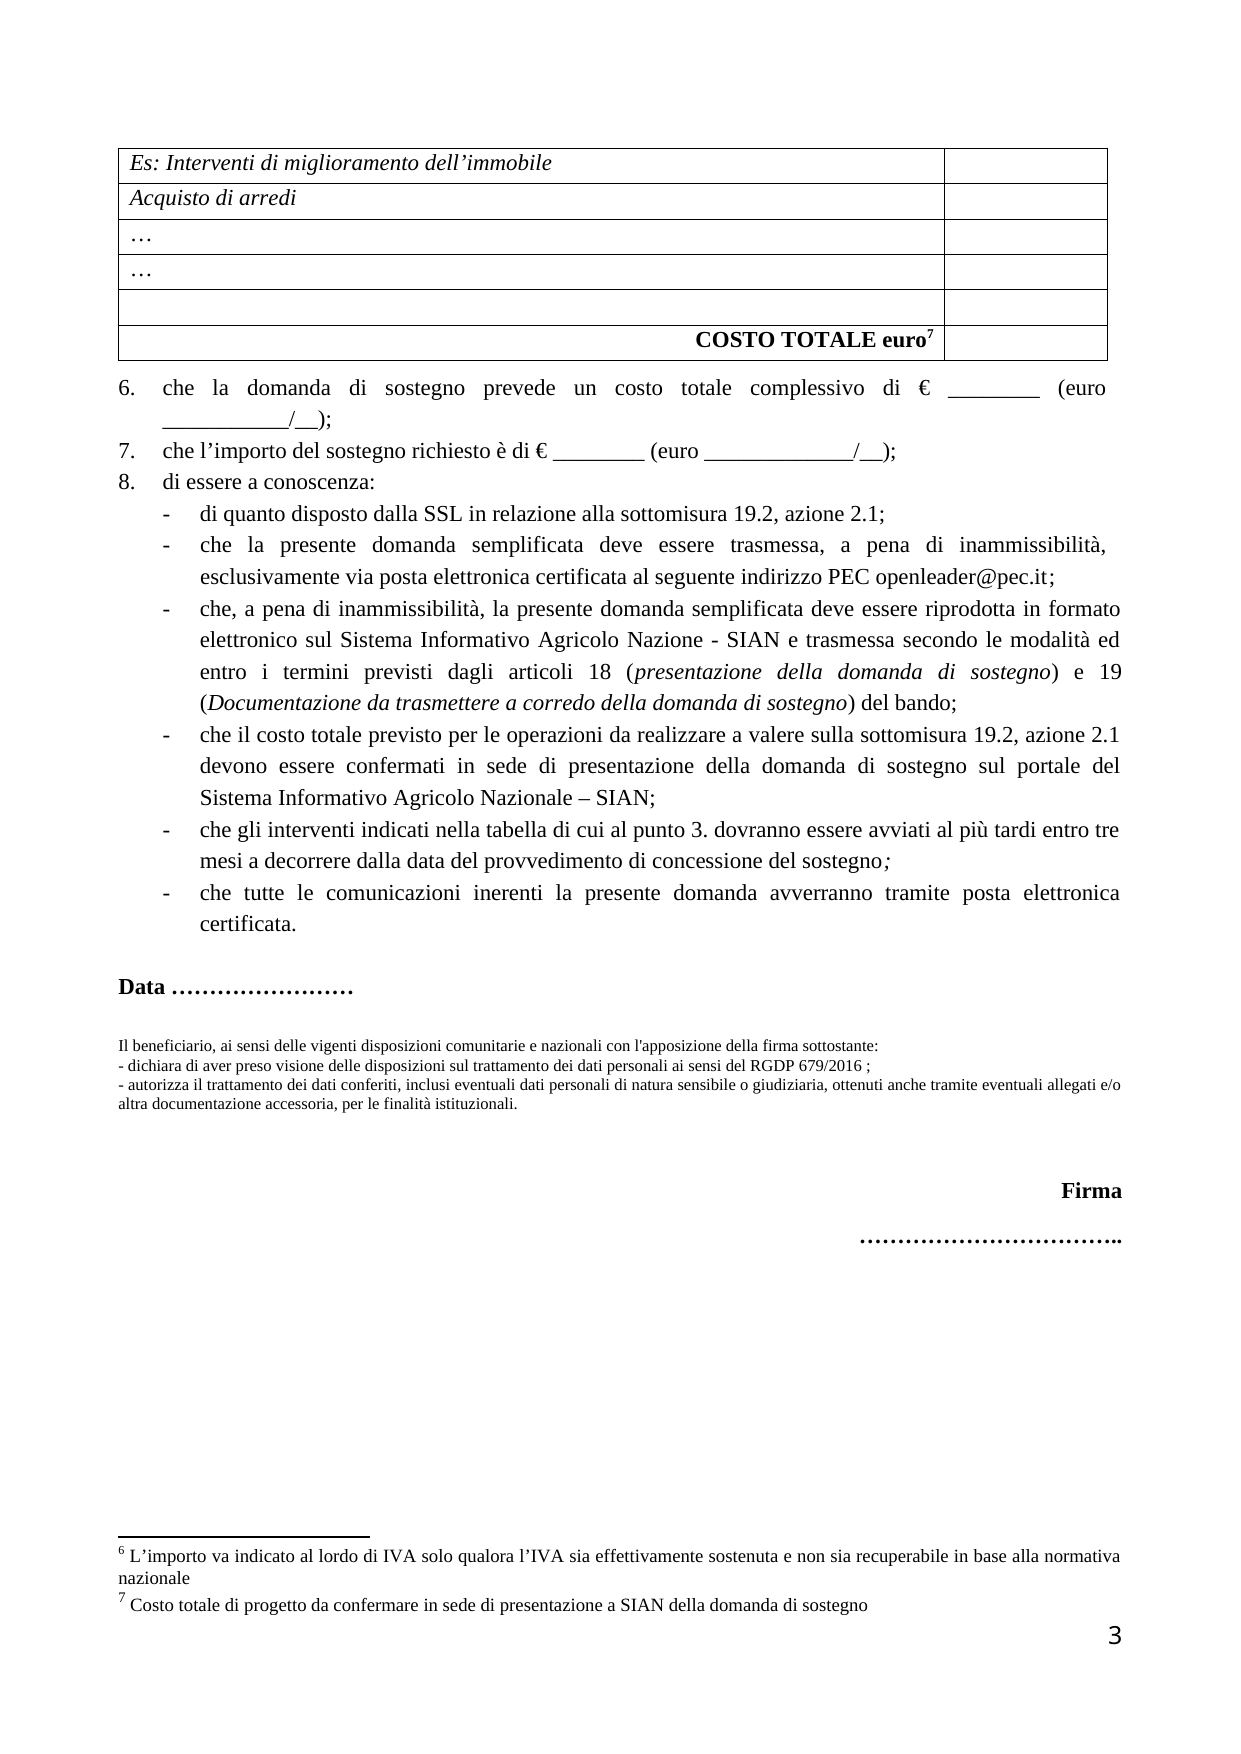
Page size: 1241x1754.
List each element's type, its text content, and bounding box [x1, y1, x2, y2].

text - dichiara di aver preso visione delle disposizioni sul trattamento dei dati personali ai sensi del RGDP 679/2016 ; [118, 1055, 1122, 1074]
text Il beneficiario, ai sensi delle vigenti disposizioni comunitarie e nazionali con l'apposizione della firma sottostante: [118, 1036, 1122, 1055]
list che gli interventi indicati nella tabella di cui al punto 3. dovranno essere avviati al più tardi entro tre mesi a decorrere dalla data del provvedimento di concessione del sostegno; [162, 816, 1122, 873]
subtitle Firma [118, 1177, 1122, 1203]
table_cell [945, 184, 1107, 218]
text - autorizza il trattamento dei dati conferiti, inclusi eventuali dati personali di natura sensibile o giudiziaria, ottenuti anche tramite eventuali allegati e/o altra documentazione accessoria, per le finalità istituzionali. [118, 1074, 1122, 1113]
list che, a pena di inammissibilità, la presente domanda semplificata deve essere riprodotta in formato elettronico sul Sistema Informativo Agricolo Nazione - SIAN e trasmessa secondo le modalità ed entro i termini previsti dagli articoli 18 (presentazione della domanda di sostegno) e 19 (Documentazione da trasmettere a corredo della domanda di sostegno) del bando; [162, 595, 1122, 716]
list che la domanda di sostegno prevede un costo totale complessivo di € ________ (euro ___________/__); [118, 374, 1107, 432]
list che la presente domanda semplificata deve essere trasmessa, a pena di inammissibilità, esclusivamente via posta elettronica certificata al seguente indirizzo PEC openleader@pec.it; [162, 532, 1107, 589]
table_cell COSTO TOTALE euro [119, 326, 944, 360]
list che tutte le comunicazioni inerenti la presente domanda avverranno tramite posta elettronica certificata. [162, 879, 1122, 937]
text Data …………………… [118, 973, 1122, 1000]
table_cell [119, 290, 944, 325]
table_cell … [119, 255, 944, 289]
table_cell [945, 149, 1107, 183]
list che l’importo del sostegno richiesto è di € ________ (euro _____________/__); [118, 437, 1107, 463]
table_cell [945, 290, 1107, 325]
table_cell [945, 255, 1107, 289]
list che il costo totale previsto per le operazioni da realizzare a valere sulla sottomisura 19.2, azione 2.1 devono essere confermati in sede di presentazione della domanda di sostegno sul portale del Sistema Informativo Agricolo Nazionale – SIAN; [162, 721, 1122, 810]
table_cell [945, 326, 1107, 360]
text …………………………….. [768, 1222, 1122, 1248]
list di essere a conoscenza: [118, 468, 1107, 495]
list di quanto disposto dalla SSL in relazione alla sottomisura 19.2, azione 2.1; [162, 500, 1107, 526]
table_cell Es: Interventi di miglioramento dell’immobile [119, 149, 944, 183]
table_cell [945, 220, 1107, 254]
table_cell … [119, 220, 944, 254]
table_cell Acquisto di arredi [119, 184, 944, 218]
